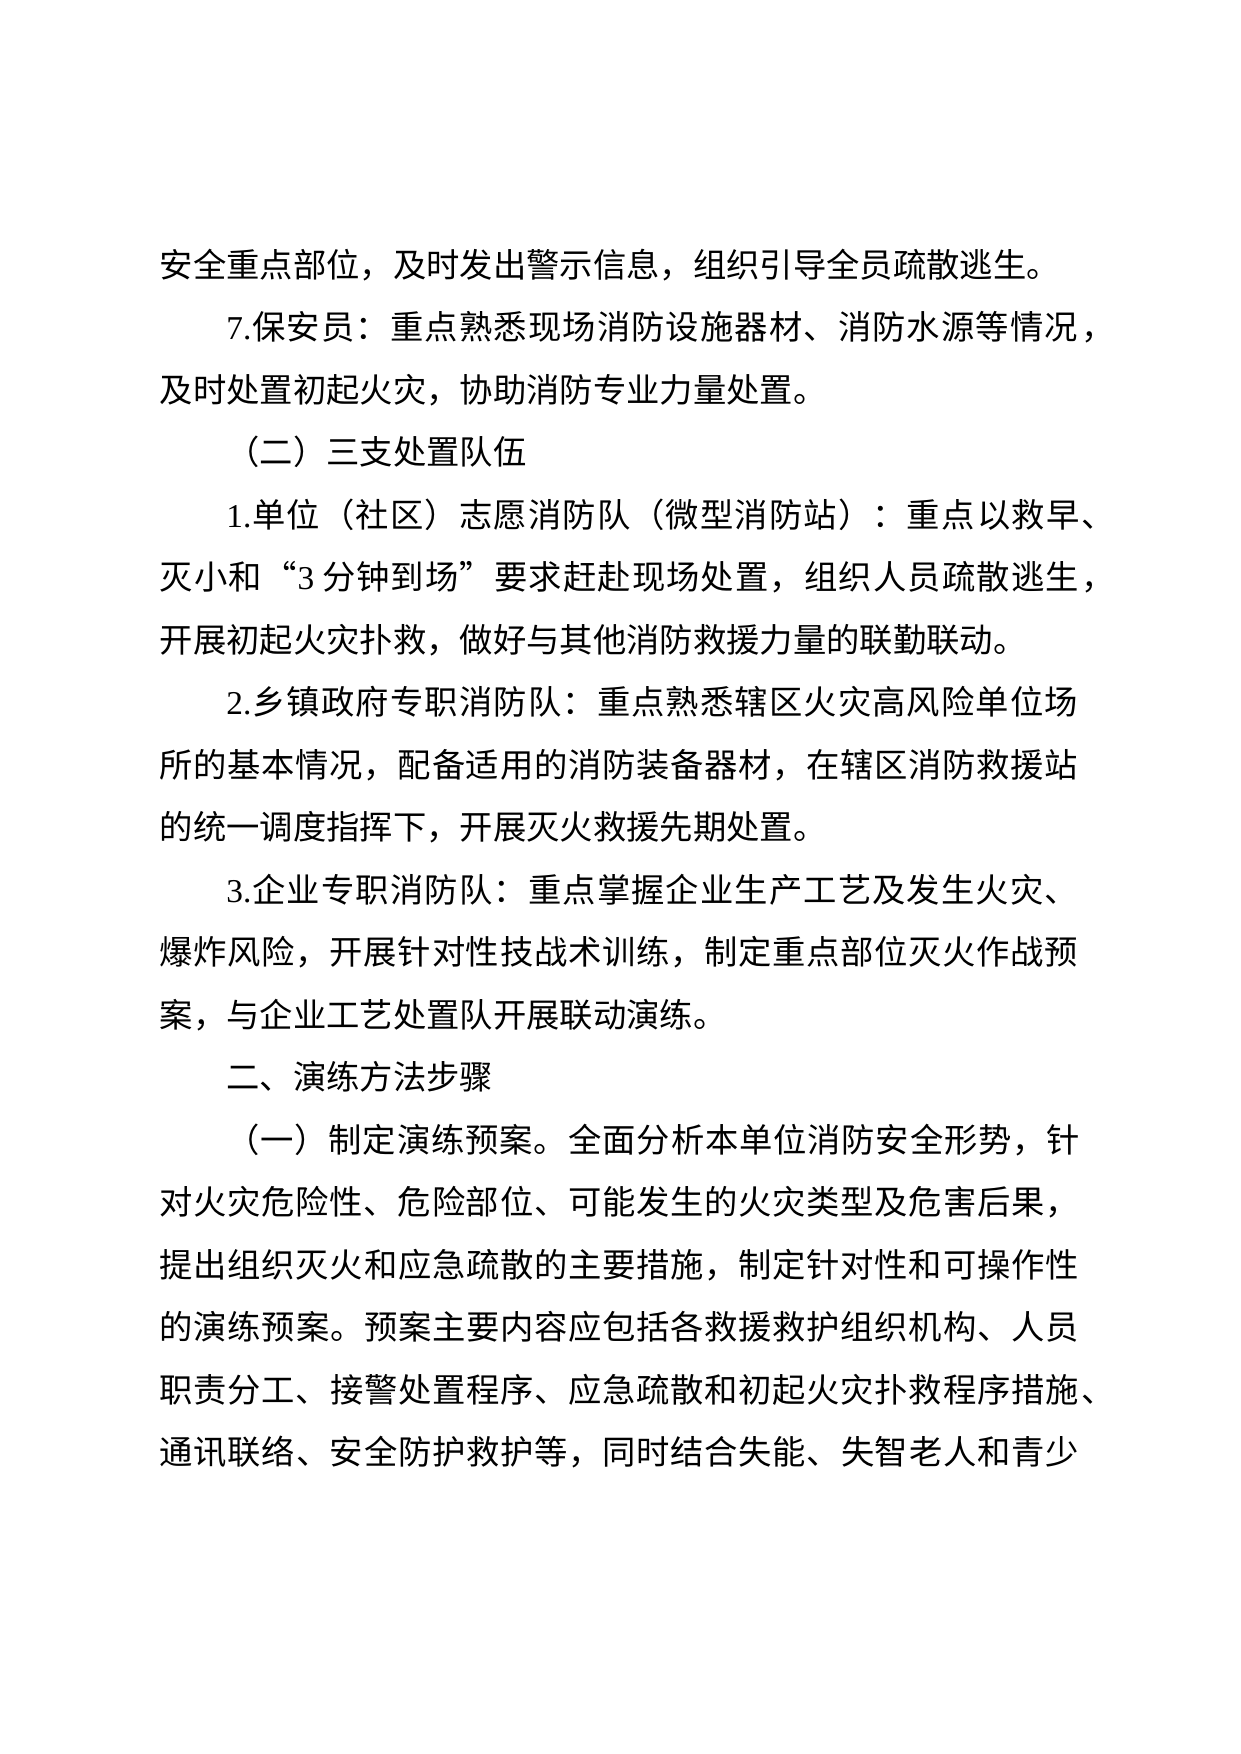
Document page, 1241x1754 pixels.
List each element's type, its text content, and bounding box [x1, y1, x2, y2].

text 2.乡镇政府专职消防队：重点熟悉辖区火灾高风险单位场所的基本情况，配备适用的消防装备器材，在辖区消防救援站的统一调度指挥下，开展灭火救援先期处置。 [159, 664, 1081, 852]
text 7.保安员：重点熟悉现场消防设施器材、消防水源等情况，及时处置初起火灾，协助消防专业力量处置。 [159, 289, 1081, 414]
text （二）三支处置队伍 [159, 414, 1081, 477]
text 二、演练方法步骤 [159, 1039, 1081, 1102]
text 1.单位（社区）志愿消防队（微型消防站）：重点以救早、灭小和“3分钟到场”要求赶赴现场处置，组织人员疏散逃生，开展初起火灾扑救，做好与其他消防救援力量的联勤联动。 [159, 477, 1081, 664]
text 3.企业专职消防队：重点掌握企业生产工艺及发生火灾、爆炸风险，开展针对性技战术训练，制定重点部位灭火作战预案，与企业工艺处置队开展联动演练。 [159, 852, 1081, 1039]
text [159, 227, 1081, 289]
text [159, 1102, 1081, 1477]
